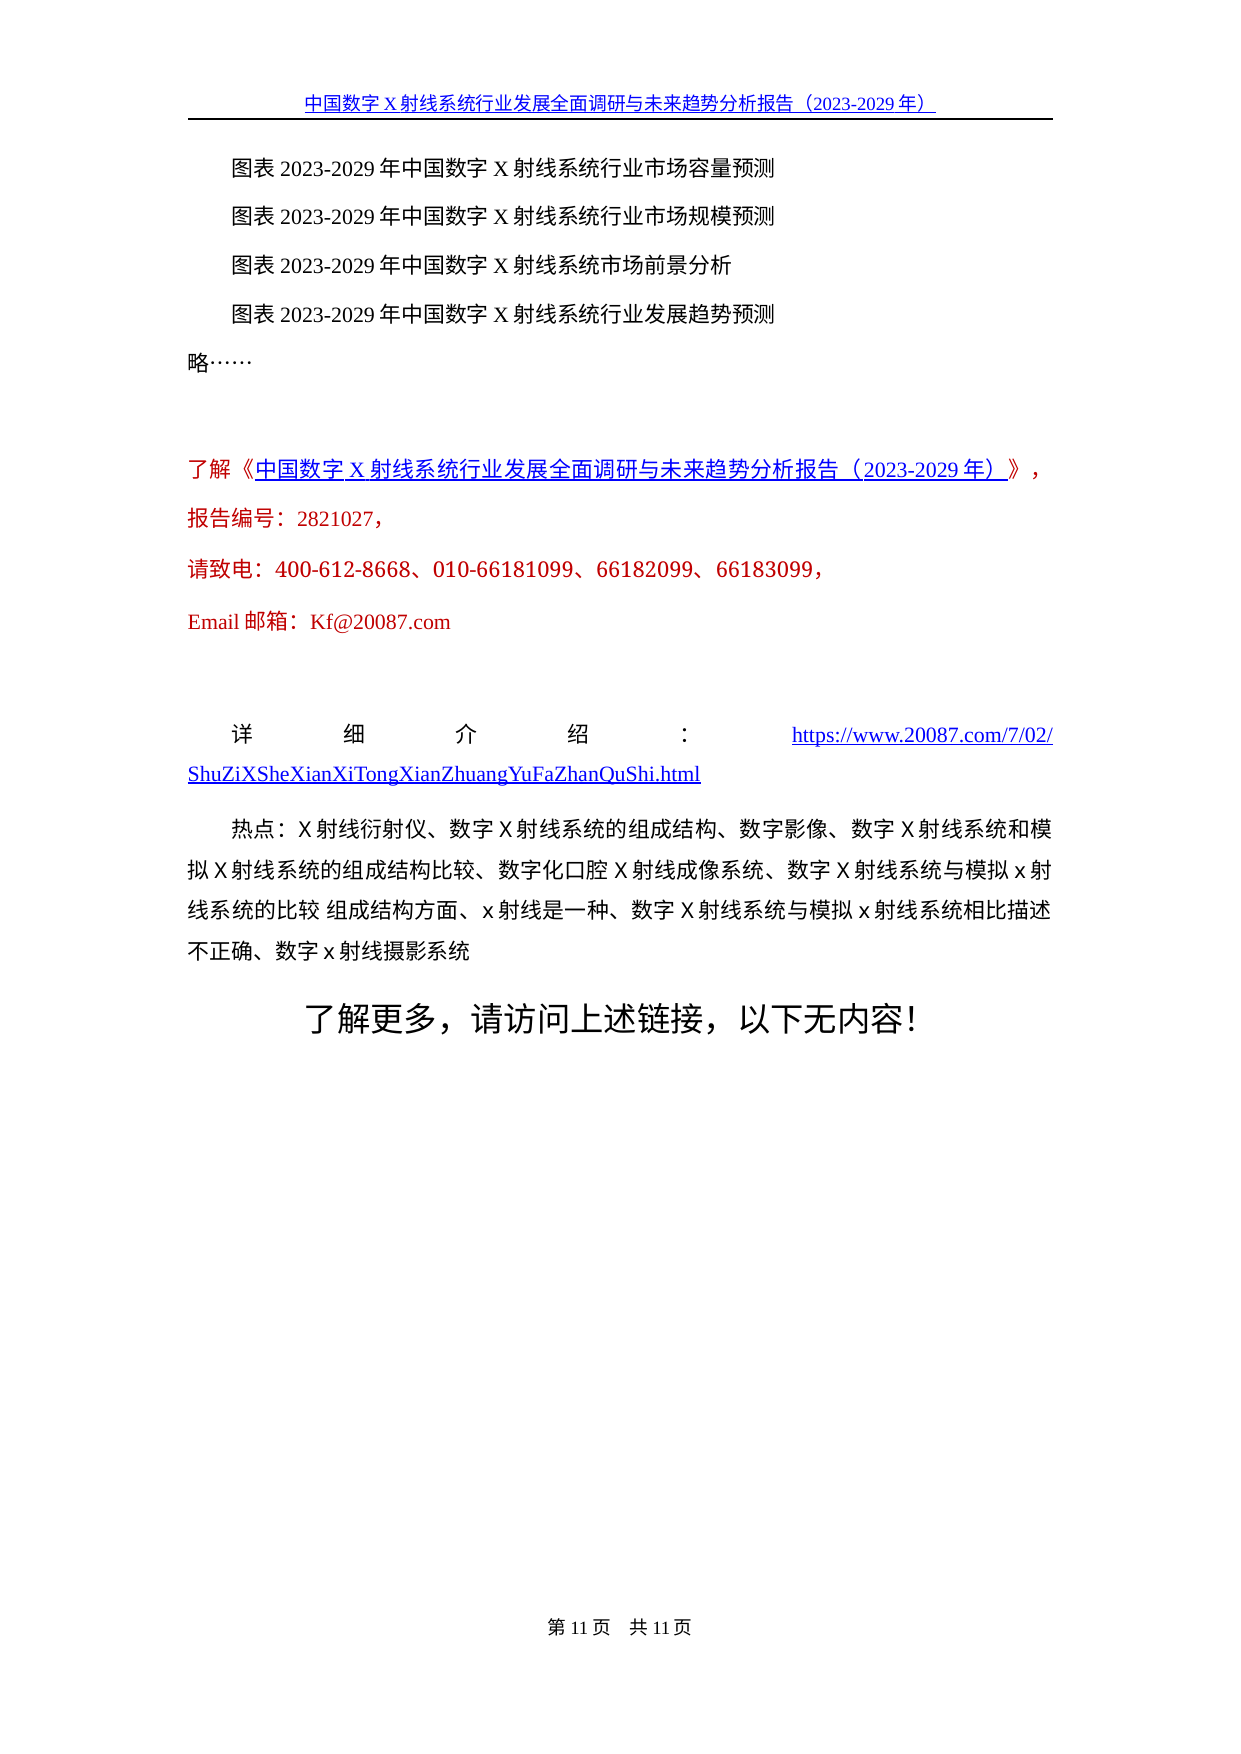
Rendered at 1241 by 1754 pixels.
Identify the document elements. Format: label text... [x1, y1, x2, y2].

text 了解《中国数字X射线系统行业发展全面调研与未来趋势分析报告（2023-2029年）》，报告编号：2821027， [187, 452, 1053, 533]
text 请致电：400-612-8668、010-66181099、66182099、66183099， [187, 552, 1053, 584]
text 详细介绍：https://www.20087.com/7/02/ShuZiXSheXianXiTongXianZhuangYuFaZhanQuShi.html [187, 716, 1053, 789]
text Email邮箱：Kf@20087.com [187, 603, 1053, 636]
title 了解更多，请访问上述链接，以下无内容！ [187, 984, 1053, 1049]
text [187, 150, 1053, 378]
text 热点：X射线衍射仪、数字X射线系统的组成结构、数字影像、数字X射线系统和模拟X射线系统的组成结构比较、数字化口腔X射线成像系统、数字X射线系统与模拟x射线系统的比较 组成结构方面、x射线是一种、数字X射线系统与模拟x射线系统相比描述不正确、数字x射线摄影系统 [187, 812, 1053, 966]
